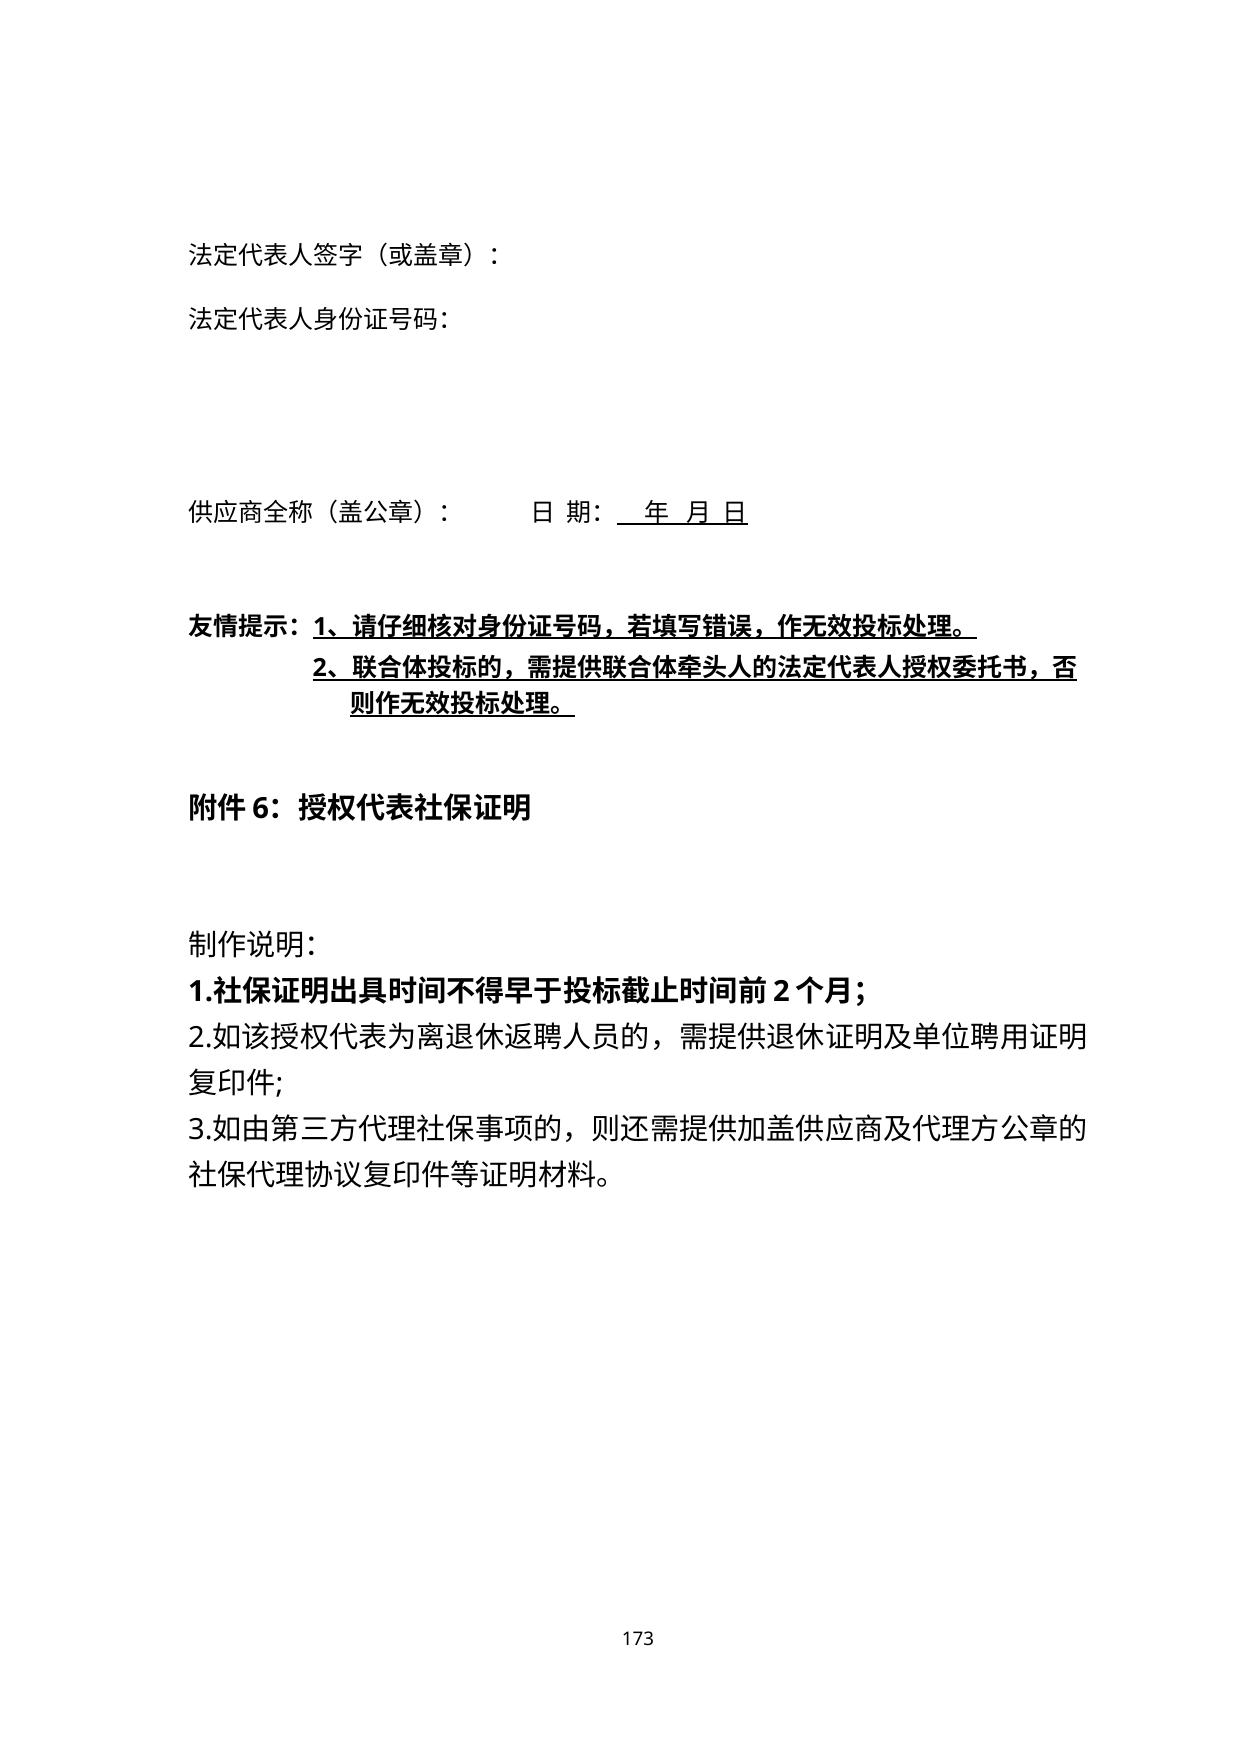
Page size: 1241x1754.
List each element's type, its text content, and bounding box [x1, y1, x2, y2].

text 附件6：授权代表社保证明 [188, 782, 1088, 827]
text 制作说明： [188, 919, 1088, 965]
text 2、联合体投标的，需提供联合体牵头人的法定代表人授权委托书，否则作无效投标处理。 [312, 648, 1088, 720]
text 友情提示：1、请仔细核对身份证号码，若填写错误，作无效投标处理。 [188, 606, 1088, 642]
text 2.如该授权代表为离退休返聘人员的，需提供退休证明及单位聘用证明复印件; [188, 1011, 1088, 1102]
text 3.如由第三方代理社保事项的，则还需提供加盖供应商及代理方公章的社保代理协议复印件等证明材料。 [188, 1102, 1088, 1194]
text 供应商全称（盖公章）： 日 期： 年 月 日 [188, 483, 1088, 531]
text 法定代表人签字（或盖章）： [188, 226, 1088, 274]
text 1.社保证明出具时间不得早于投标截止时间前2个月； [188, 965, 1088, 1011]
text 法定代表人身份证号码： [188, 290, 1088, 338]
